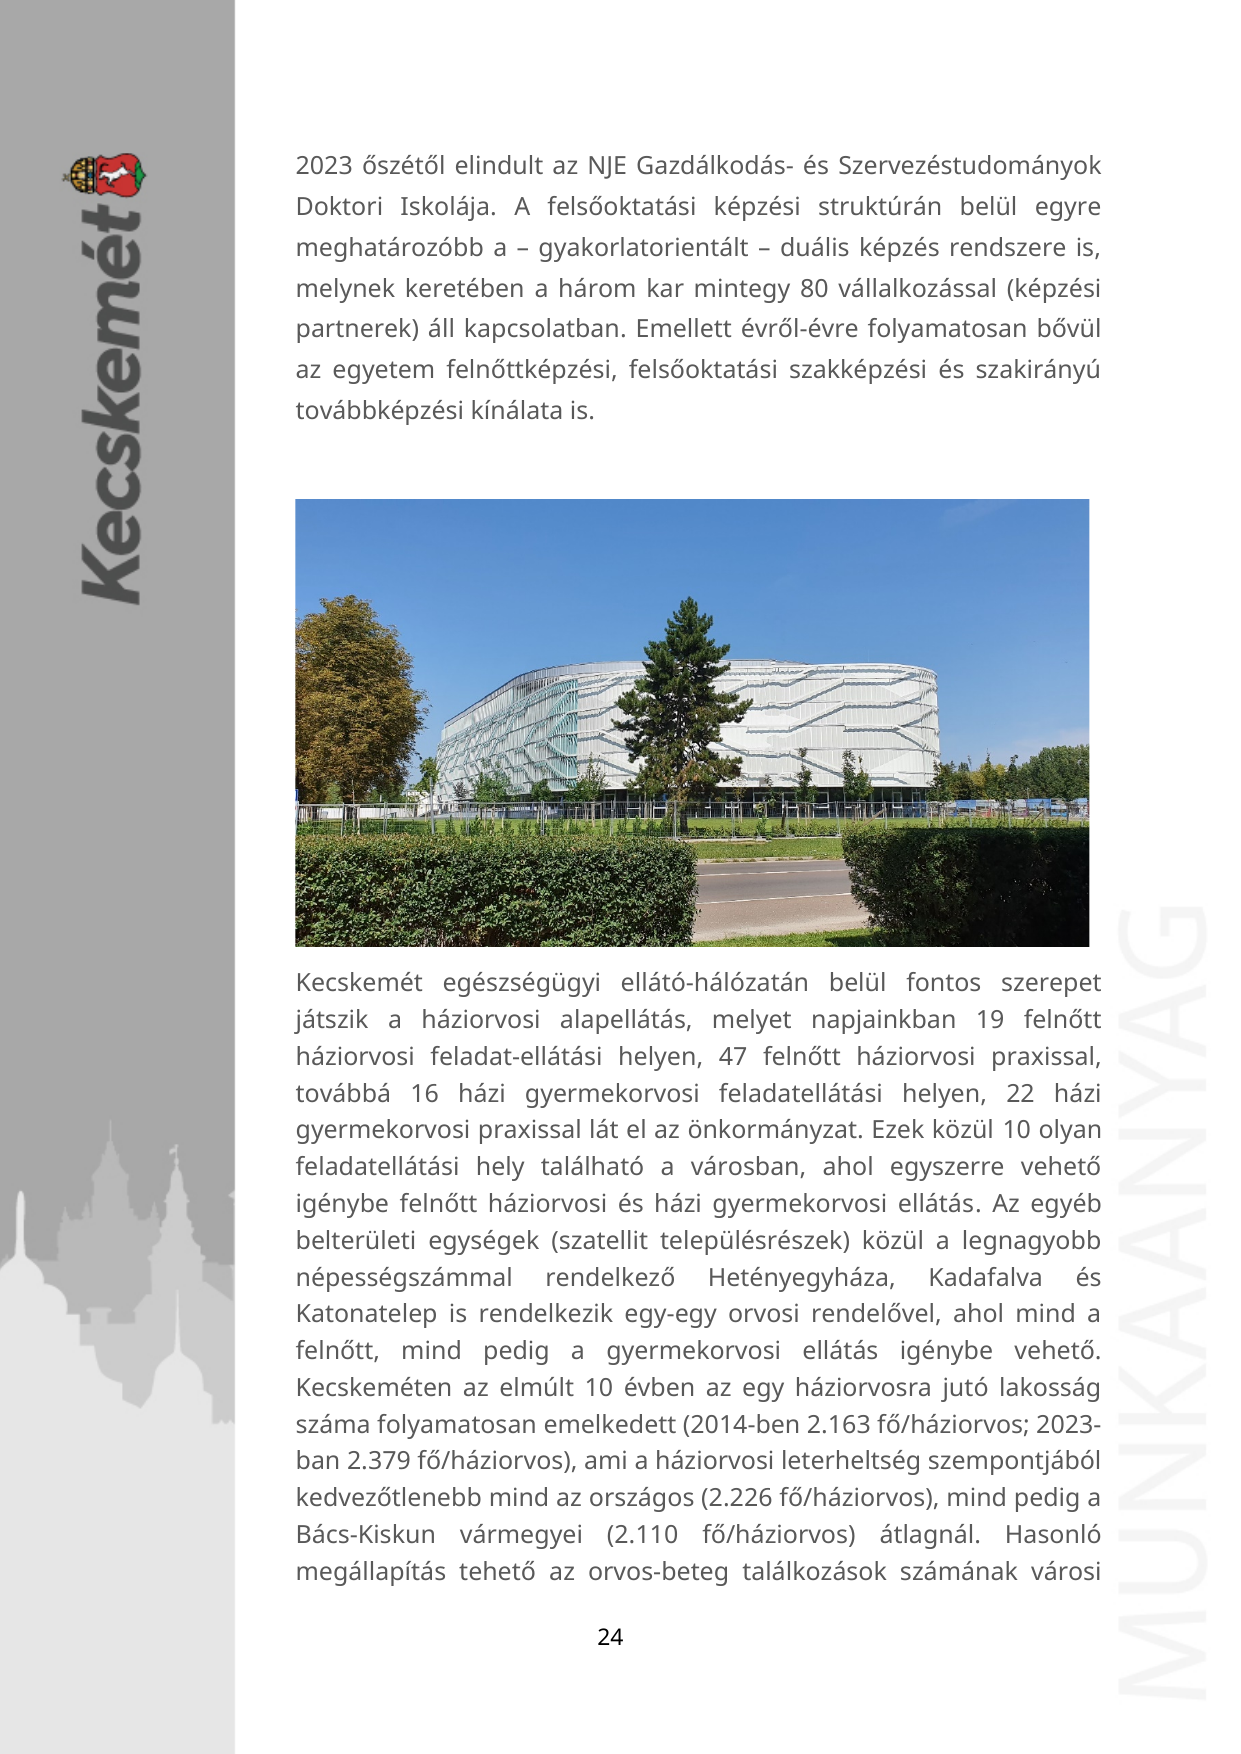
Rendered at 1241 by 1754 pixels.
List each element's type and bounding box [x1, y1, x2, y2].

text [295, 965, 1102, 1587]
text [295, 148, 1102, 427]
picture [0, 0, 1236, 1754]
